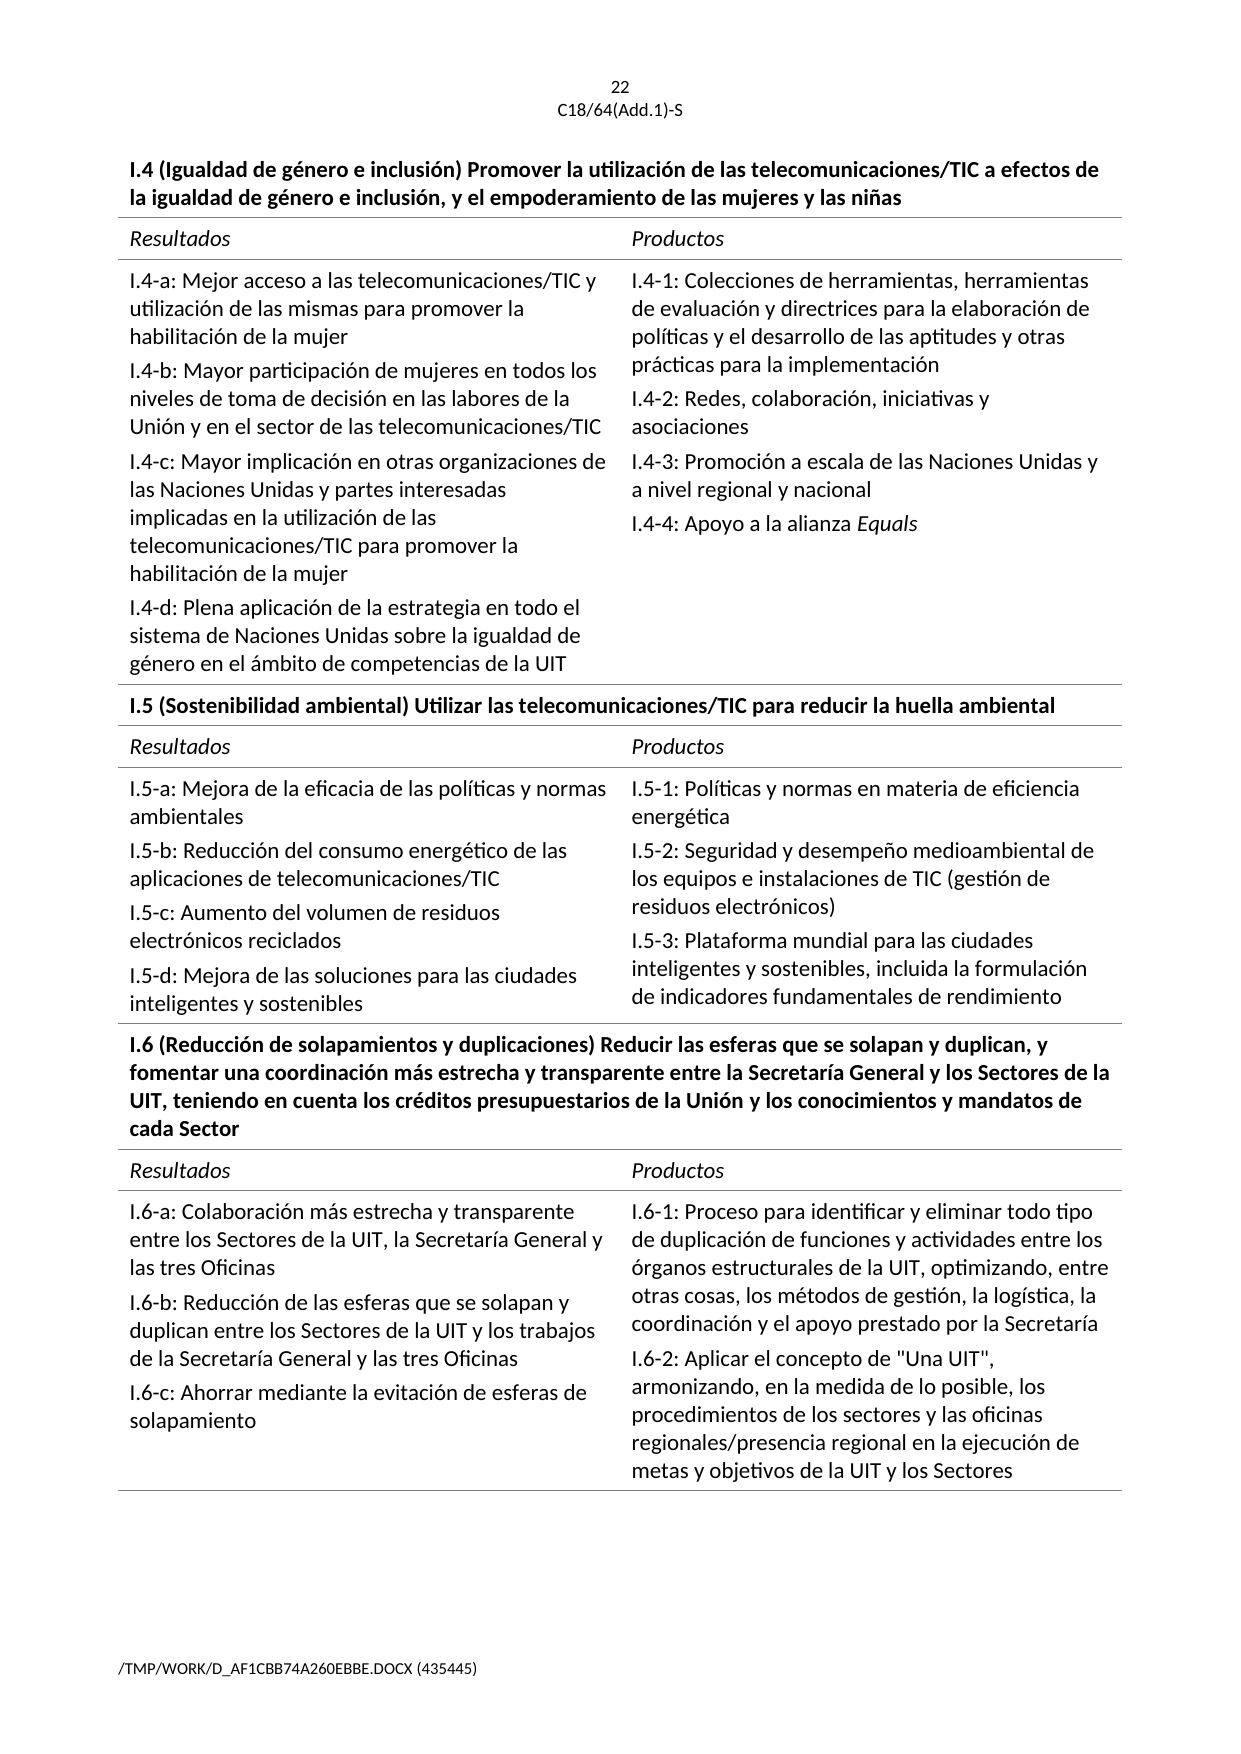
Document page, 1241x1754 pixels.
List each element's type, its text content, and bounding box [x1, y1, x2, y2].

table_cell I.4 (Igualdad de género e inclusión) Promover la utilización de las telecomunicaciones/TIC a efectos de la igualdad de género e inclusión, y el empoderamiento de las mujeres y las niñas [118, 148, 1122, 217]
table_cell I.6 (Reducción de solapamientos y duplicaciones) Reducir las esferas que se solapan y duplican, y fomentar una coordinación más estrecha y transparente entre la Secretaría General y los Sectores de la UIT, teniendo en cuenta los créditos presupuestarios de la Unión y los conocimientos y mandatos de cada Sector [118, 1024, 1122, 1149]
table_cell Resultados [118, 218, 620, 259]
table_cell I.4-1: Colecciones de herramientas, herramientas de evaluación y directrices para la elaboración de políticas y el desarrollo de las aptitudes y otras prácticas para la implementación I.4-2: Redes, colaboración, iniciativas y asociaciones I.4-3: Promoción a escala de las Naciones Unidas y a nivel regional y nacional I.4-4: Apoyo a la alianza Equals [620, 260, 1122, 683]
table_cell Resultados [118, 726, 620, 767]
table_cell Productos [620, 726, 1122, 767]
table_cell I.5 (Sostenibilidad ambiental) Utilizar las telecomunicaciones/TIC para reducir la huella ambiental [118, 685, 1122, 725]
table_cell I.5-a: Mejora de la eficacia de las políticas y normas ambientales I.5-b: Reducción del consumo energético de las aplicaciones de telecomunicaciones/TIC I.5-c: Aumento del volumen de residuos electrónicos reciclados I.5-d: Mejora de las soluciones para las ciudades inteligentes y sostenibles [118, 768, 620, 1023]
table_cell I.6-a: Colaboración más estrecha y transparente entre los Sectores de la UIT, la Secretaría General y las tres Oficinas I.6-b: Reducción de las esferas que se solapan y duplican entre los Sectores de la UIT y los trabajos de la Secretaría General y las tres Oficinas I.6-c: Ahorrar mediante la evitación de esferas de solapamiento [118, 1191, 620, 1490]
table_cell Resultados [118, 1150, 620, 1190]
table_cell I.6-1: Proceso para identificar y eliminar todo tipo de duplicación de funciones y actividades entre los órganos estructurales de la UIT, optimizando, entre otras cosas, los métodos de gestión, la logística, la coordinación y el apoyo prestado por la Secretaría I.6-2: Aplicar el concepto de "Una UIT", armonizando, en la medida de lo posible, los procedimientos de los sectores y las oficinas regionales/presencia regional en la ejecución de metas y objetivos de la UIT y los Sectores [620, 1191, 1122, 1490]
table_cell I.4-a: Mejor acceso a las telecomunicaciones/TIC y utilización de las mismas para promover la habilitación de la mujer I.4-b: Mayor participación de mujeres en todos los niveles de toma de decisión en las labores de la Unión y en el sector de las telecomunicaciones/TIC I.4-c: Mayor implicación en otras organizaciones de las Naciones Unidas y partes interesadas implicadas en la utilización de las telecomunicaciones/TIC para promover la habilitación de la mujer I.4-d: Plena aplicación de la estrategia en todo el sistema de Naciones Unidas sobre la igualdad de género en el ámbito de competencias de la UIT [118, 260, 620, 683]
table_cell I.5-1: Políticas y normas en materia de eficiencia energética I.5-2: Seguridad y desempeño medioambiental de los equipos e instalaciones de TIC (gestión de residuos electrónicos) I.5-3: Plataforma mundial para las ciudades inteligentes y sostenibles, incluida la formulación de indicadores fundamentales de rendimiento [620, 768, 1122, 1023]
table_cell Productos [620, 218, 1122, 259]
table_cell Productos [620, 1150, 1122, 1190]
